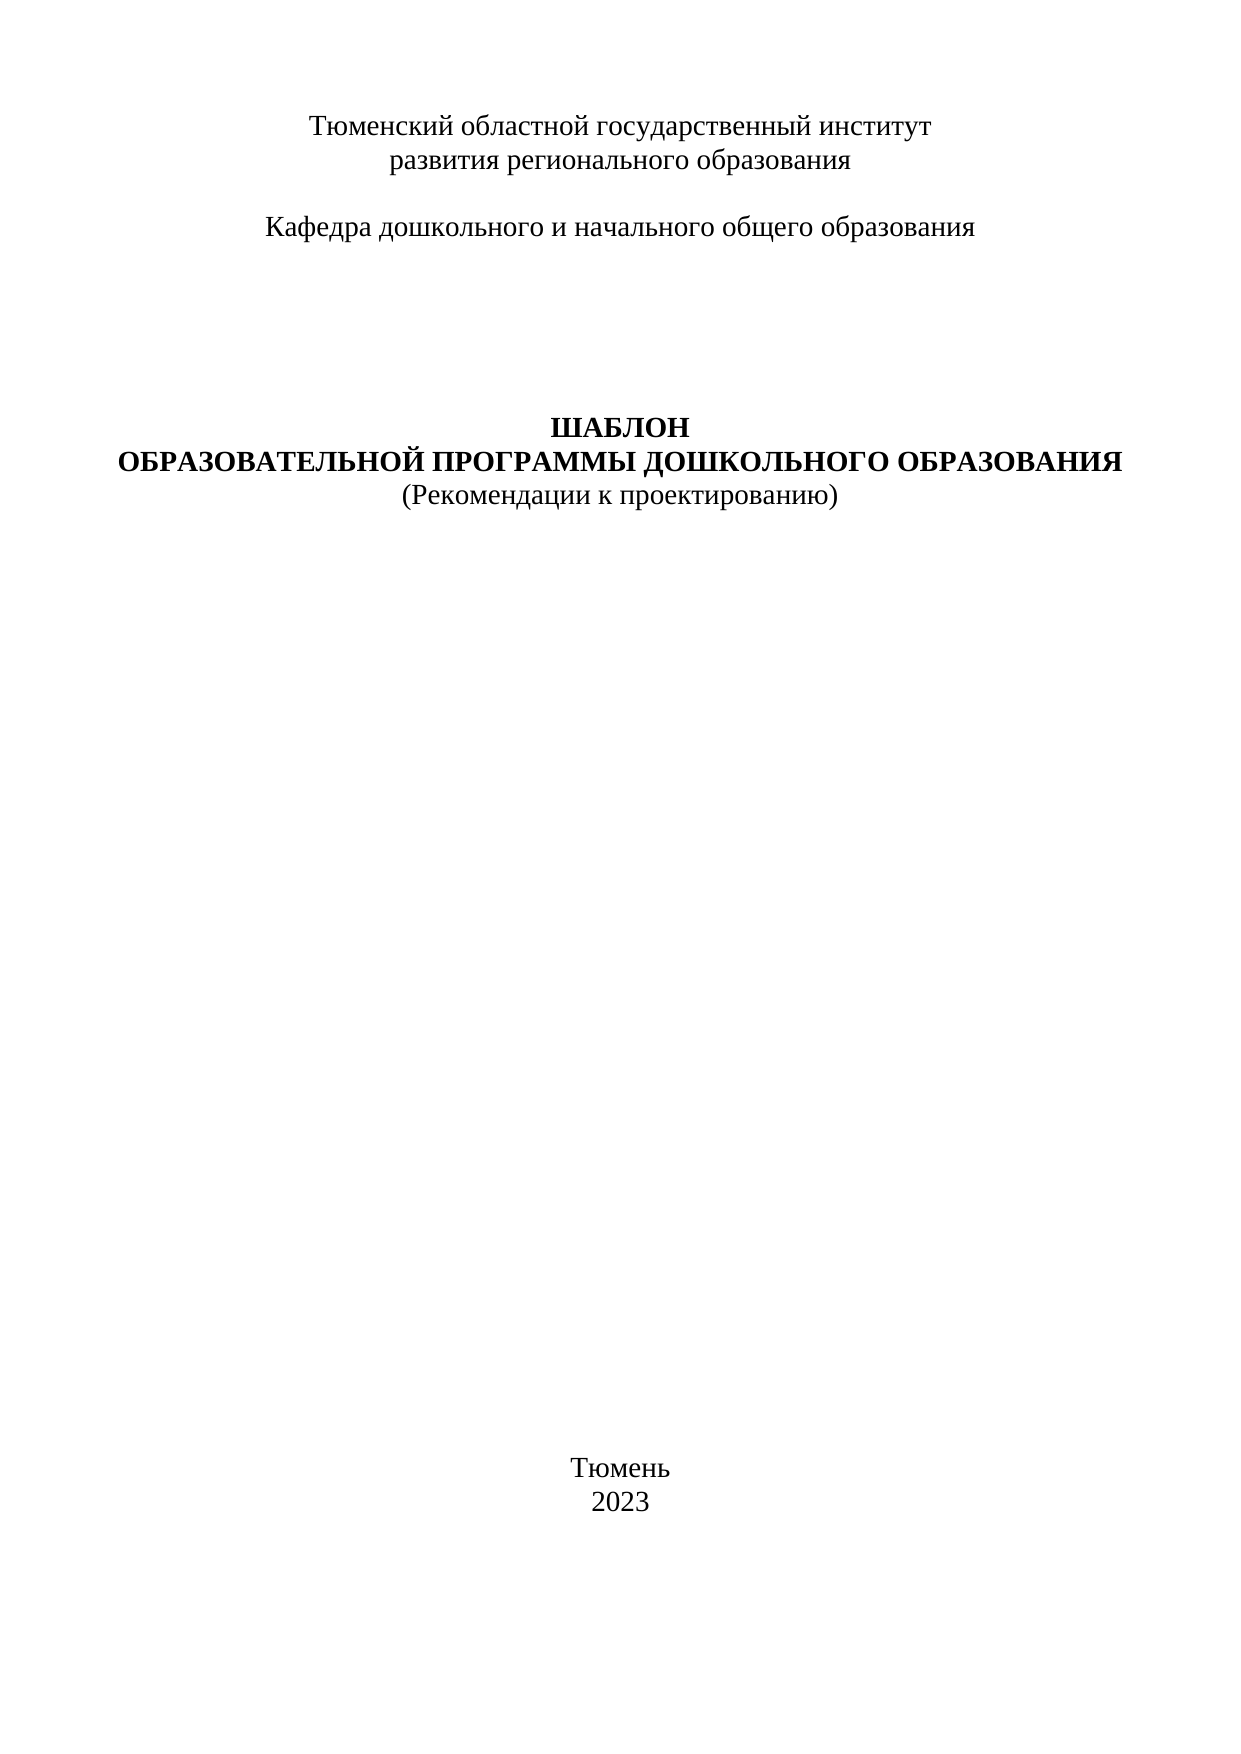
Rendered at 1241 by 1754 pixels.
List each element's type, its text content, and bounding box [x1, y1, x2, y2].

text Тюмень [75, 1450, 1165, 1484]
text Кафедра дошкольного и начального общего образования [75, 209, 1165, 243]
text 2023 [75, 1484, 1165, 1517]
text развития регионального образования [75, 142, 1165, 176]
text ОБРАЗОВАТЕЛЬНОЙ ПРОГРАММЫ ДОШКОЛЬНОГО ОБРАЗОВАНИЯ [75, 444, 1165, 477]
text Тюменский областной государственный институт [75, 108, 1165, 142]
text (Рекомендации к проектированию) [75, 477, 1165, 511]
text ШАБЛОН [75, 410, 1165, 444]
